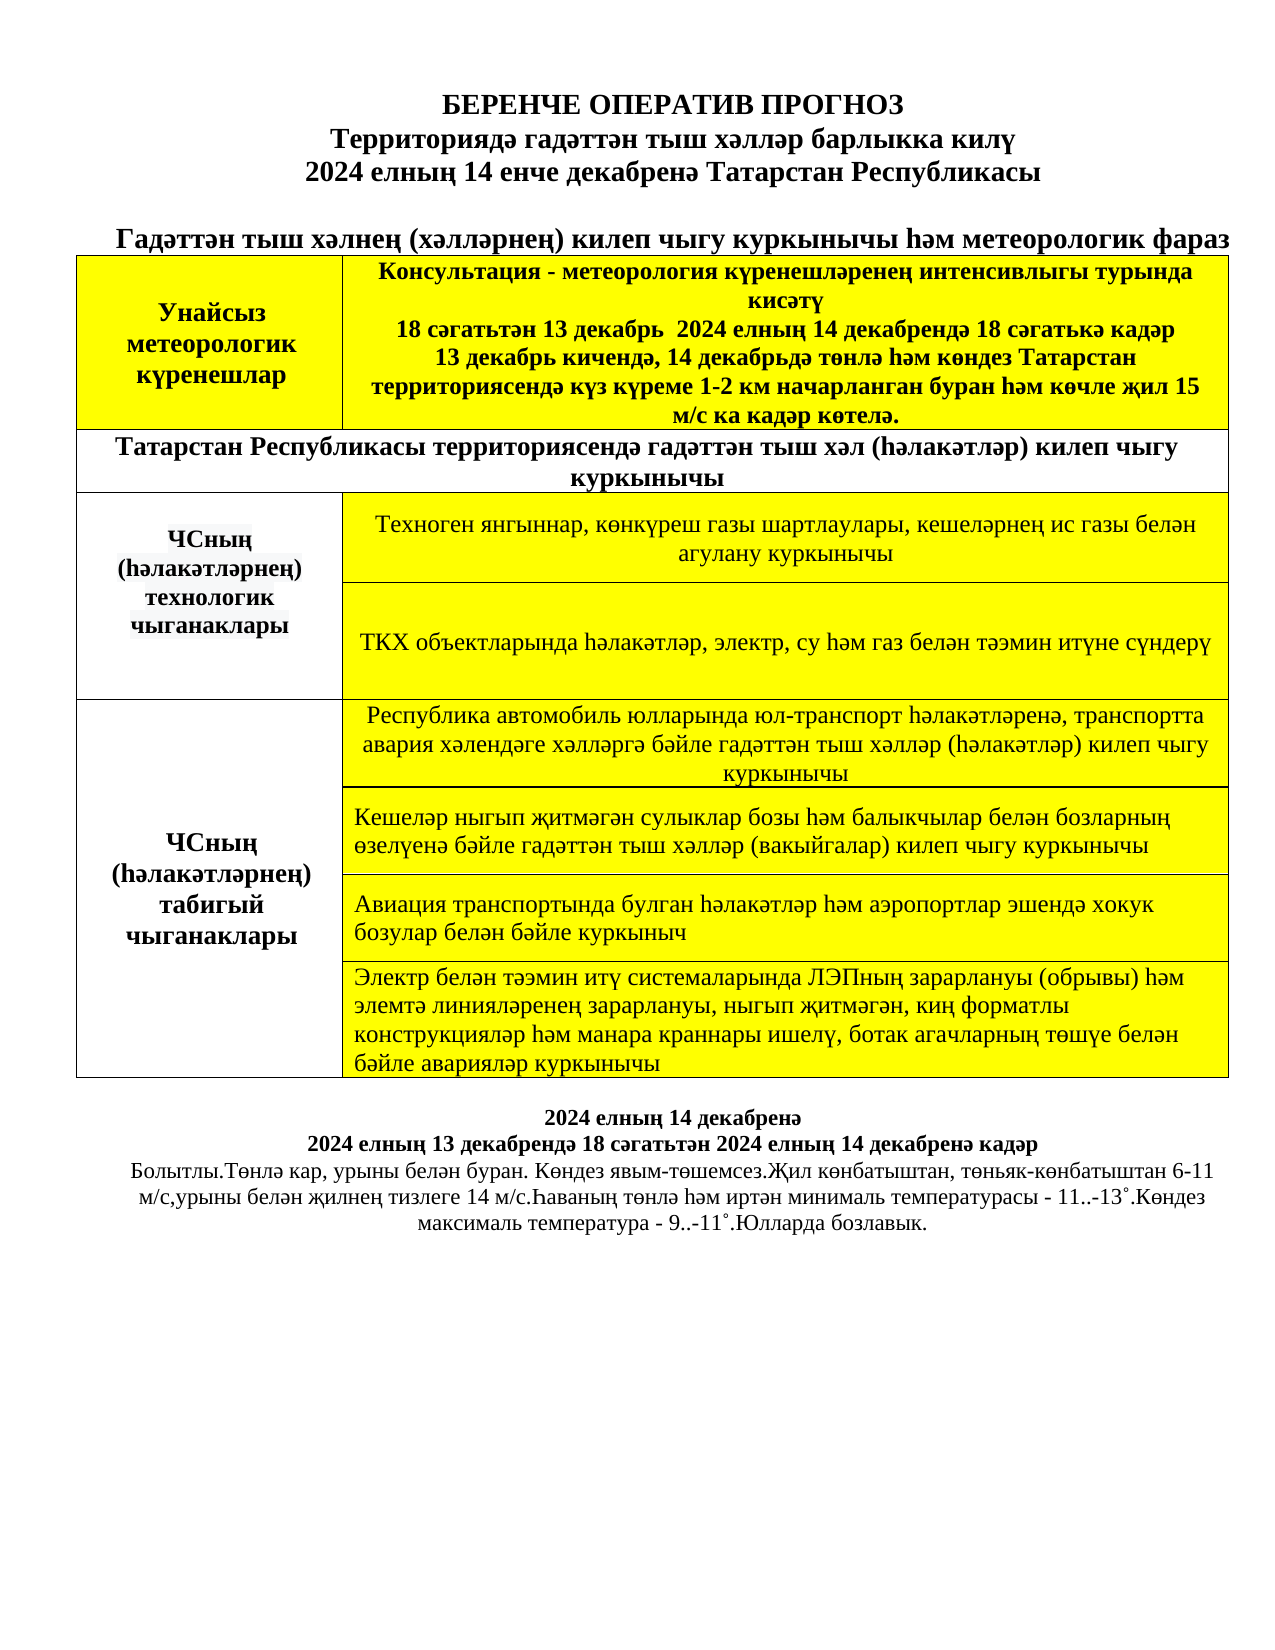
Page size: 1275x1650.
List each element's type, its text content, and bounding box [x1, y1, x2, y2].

text 2024 елның 13 декабрендә 18 сәгатьтән 2024 елның 14 декабренә кадәр [92, 1130, 1254, 1157]
table_cell Республика автомобиль юлларында юл-транспорт һәлакәтләренә, транспортта авария хәлендәге хәлләргә бәйле гадәттән тыш хәлләр (һәлакәтләр) килеп чыгу куркынычы [343, 700, 1228, 786]
text Территориядә гадәттән тыш хәлләр барлыкка килү [92, 121, 1254, 154]
table_cell ТКХ объектларында һәлакәтләр, электр, су һәм газ белән тәэмин итүне сүндерү [343, 583, 1228, 699]
text Болытлы.Төнлә кар, урыны белән буран. Көндез явым-төшемсез.Җил көнбатыштан, төньяк-көнбатыштан 6-11 м/с,урыны белән җилнең тизлеге 14 м/с.Һаваның төнлә һәм иртән минималь температурасы - 11..-13˚.Көндез максималь температура - 9..-11˚.Юлларда бозлавык. [92, 1157, 1254, 1236]
text 2024 елның 14 енче декабренә Татарстан Республикасы [92, 154, 1254, 188]
text 2024 елның 14 декабренә [92, 1104, 1254, 1130]
table_cell Электр белән тәэмин итү системаларында ЛЭПның зарарлануы (обрывы) һәм элемтә линияләренең зарарлануы, ныгып җитмәгән, киң форматлы конструкцияләр һәм манара краннары ишелү, ботак агачларның төшүе белән бәйле аварияләр куркынычы [660, 962, 1228, 1077]
table_header Консультация - метеорология күренешләренең интенсивлыгы турында кисәтү 18 сәгатьтән 13 декабрь 2024 елның 14 декабрендә 18 сәгатькә кадәр 13 декабрь кичендә, 14 декабрьдә төнлә һәм көндез Татарстан территориясендә күз күреме 1-2 км начарланган буран һәм көчле җил 15 м/с ка кадәр көтелә. [343, 256, 1228, 429]
text Гадәттән тыш хәлнең (хәлләрнең) килеп чыгу куркынычы һәм метеорологик фараз [92, 222, 1254, 255]
table_header Унайсыз метеорологик күренешлар [77, 256, 342, 429]
table_cell Техноген янгыннар, көнкүреш газы шартлаулары, кешеләрнең ис газы белән агулану куркынычы [343, 493, 1228, 582]
table_cell Авиация транспортында булган һәлакәтләр һәм аэропортлар эшендә хокук бозулар белән бәйле куркыныч [343, 875, 1228, 961]
table_cell Кешеләр ныгып җитмәгән сулыклар бозы һәм балыкчылар белән бозларның өзелүенә бәйле гадәттән тыш хәлләр (вакыйгалар) килеп чыгу куркынычы [343, 788, 1228, 873]
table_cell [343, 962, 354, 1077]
table_cell ЧСның (һәлакәтләрнең) табигый чыганаклары [77, 700, 342, 1077]
table_cell Татарстан Республикасы территориясендә гадәттән тыш хәл (һәлакәтләр) килеп чыгу куркынычы [77, 430, 1228, 492]
text БЕРЕНЧЕ ОПЕРАТИВ ПРОГНОЗ [92, 87, 1254, 121]
table_cell ЧСның (һәлакәтләрнең) технологик чыганаклары [77, 493, 342, 699]
